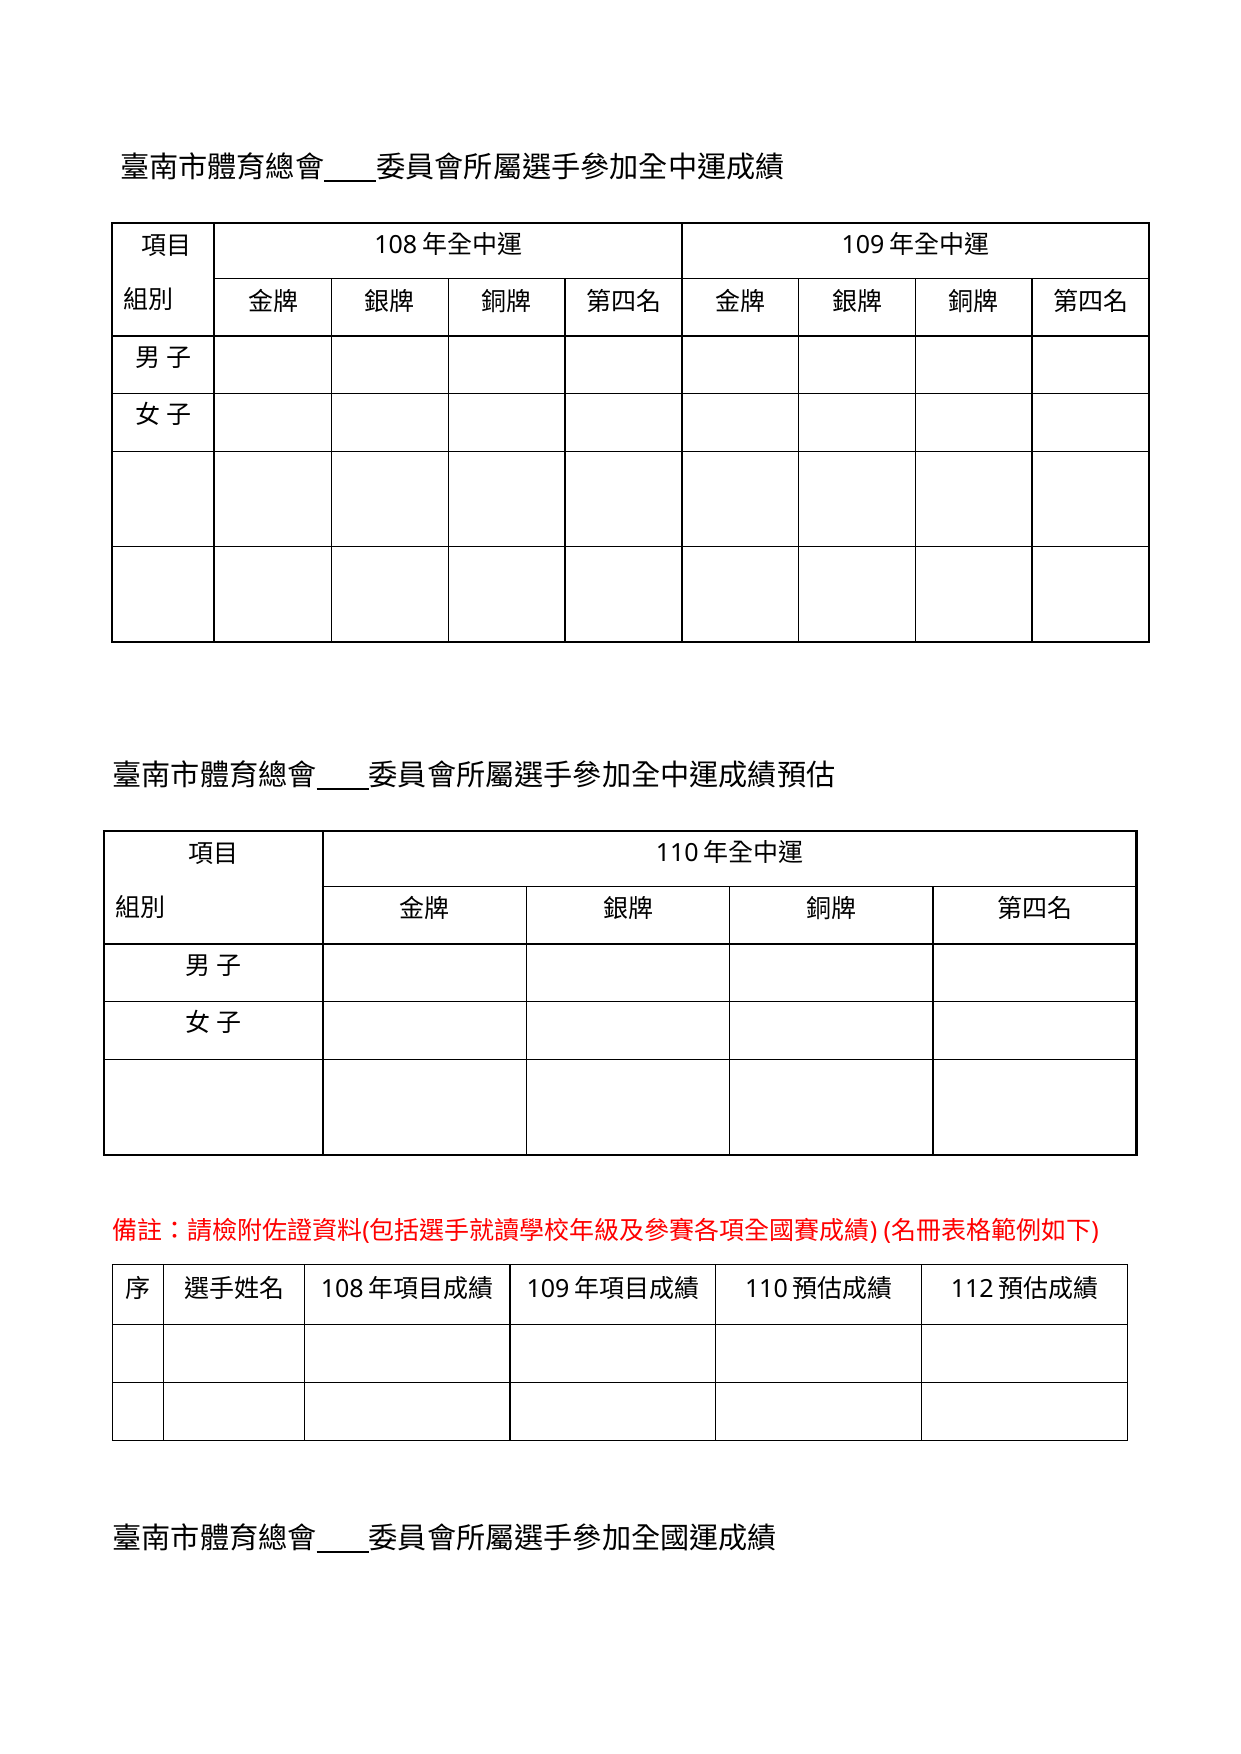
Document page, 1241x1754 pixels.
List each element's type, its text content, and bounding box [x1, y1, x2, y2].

table_cell 銅牌 [916, 279, 1031, 334]
table_cell [716, 1325, 921, 1382]
table_cell [449, 547, 564, 641]
table_cell 金牌 [215, 279, 331, 334]
table_cell 銀牌 [799, 279, 915, 334]
table_cell 銅牌 [730, 887, 932, 942]
table_cell 銀牌 [527, 887, 729, 942]
table_cell [1033, 394, 1148, 451]
table_cell [799, 337, 915, 393]
table_cell [1033, 547, 1148, 641]
table_cell [164, 1383, 304, 1440]
table_cell 男 子 [105, 945, 322, 1001]
table_header 項目 組別 [113, 224, 213, 334]
table_header 110年全中運 [324, 832, 1135, 886]
table_cell 金牌 [683, 279, 798, 334]
table_cell [215, 547, 331, 641]
table_header 109年全中運 [683, 224, 1148, 278]
table_cell [934, 945, 1135, 1001]
table_cell [164, 1325, 304, 1382]
table_cell [332, 394, 448, 451]
table_cell [305, 1383, 509, 1440]
table_cell [683, 337, 798, 393]
table_cell [799, 452, 915, 546]
table_header 110預估成績 [716, 1265, 921, 1324]
table_cell 金牌 [324, 887, 526, 942]
table_cell [527, 1002, 729, 1058]
table_cell [916, 547, 1031, 641]
table_cell [566, 547, 681, 641]
table_header 項目 組別 [105, 832, 322, 942]
table_cell [730, 945, 932, 1001]
table_cell [566, 394, 681, 451]
table_cell [511, 1383, 715, 1440]
table_cell [916, 452, 1031, 546]
table_cell 女 子 [113, 394, 213, 451]
table_cell 女 子 [105, 1002, 322, 1058]
table_cell [113, 1383, 163, 1440]
table_cell [449, 452, 564, 546]
table_cell [305, 1325, 509, 1382]
table_cell 銀牌 [332, 279, 448, 334]
table_cell [916, 394, 1031, 451]
table_cell [683, 394, 798, 451]
table_cell [324, 945, 526, 1001]
table_cell 第四名 [1033, 279, 1148, 334]
table_cell [332, 337, 448, 393]
table_header 109年項目成績 [511, 1265, 715, 1324]
table_cell [215, 452, 331, 546]
table_cell [566, 452, 681, 546]
table_cell [324, 1060, 526, 1154]
table_cell [916, 337, 1031, 393]
table_cell [449, 394, 564, 451]
table_cell [324, 1002, 526, 1058]
table_cell [799, 394, 915, 451]
table_cell [922, 1325, 1127, 1382]
text 臺南市體育總會 委員會所屬選手參加全國運成績 [112, 1498, 1128, 1573]
table_cell 銅牌 [449, 279, 564, 334]
table_cell [332, 547, 448, 641]
table_header 108年項目成績 [305, 1265, 509, 1324]
table_cell [934, 1002, 1135, 1058]
table_cell [566, 337, 681, 393]
table_header 112預估成績 [922, 1265, 1127, 1324]
table_cell [113, 547, 213, 641]
table_cell [105, 1060, 322, 1154]
table_cell [730, 1002, 932, 1058]
table_header 108年全中運 [215, 224, 681, 278]
table_cell [332, 452, 448, 546]
table_cell [716, 1383, 921, 1440]
list 備註：請檢附佐證資料(包括選手就讀學校年級及參賽各項全國賽成績) (名冊表格範例如下) [112, 1210, 1185, 1247]
list 臺南市體育總會 委員會所屬選手參加全中運成績預估 [112, 735, 1128, 810]
table_cell 男 子 [113, 337, 213, 393]
table_cell [683, 452, 798, 546]
table_cell [511, 1325, 715, 1382]
table_cell [683, 547, 798, 641]
table_cell [730, 1060, 932, 1154]
table_cell [215, 394, 331, 451]
table_cell 第四名 [566, 279, 681, 334]
table_cell [1033, 452, 1148, 546]
table_cell [527, 1060, 729, 1154]
table_header 選手姓名 [164, 1265, 304, 1324]
table_cell [527, 945, 729, 1001]
table_cell [799, 547, 915, 641]
table_cell [215, 337, 331, 393]
table_cell [449, 337, 564, 393]
table_cell [113, 1325, 163, 1382]
table_cell 第四名 [934, 887, 1135, 942]
table_header 序 [113, 1265, 163, 1324]
text 臺南市體育總會 委員會所屬選手參加全中運成績 [112, 127, 1128, 202]
table_cell [934, 1060, 1135, 1154]
table_cell [1033, 337, 1148, 393]
table_cell [113, 452, 213, 546]
table_cell [922, 1383, 1127, 1440]
